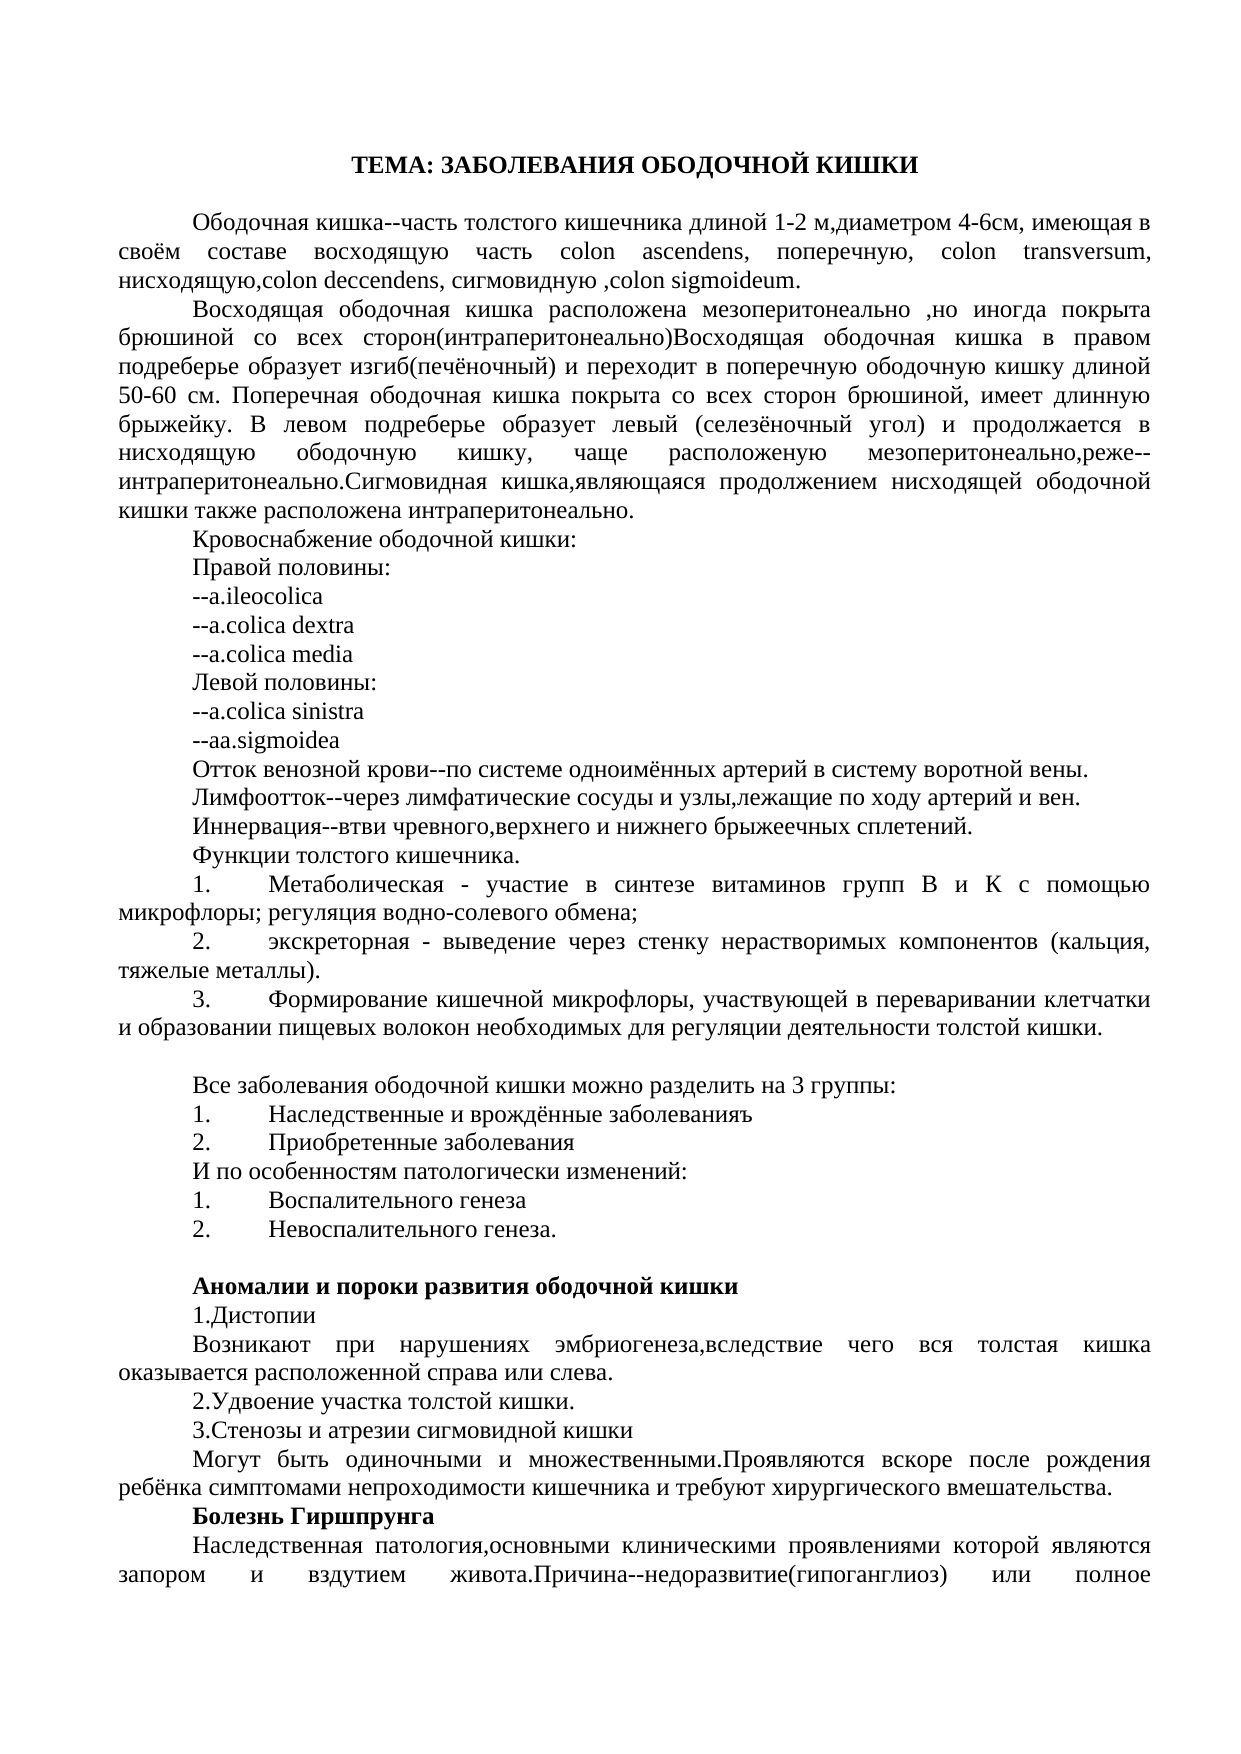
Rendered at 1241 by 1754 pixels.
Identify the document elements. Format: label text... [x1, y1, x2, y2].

text Аномалии и пороки развития ободочной кишки [118, 1271, 1152, 1300]
text --a.colica sinistra [118, 696, 1152, 725]
text 2.Удвоение участка толстой кишки. [118, 1386, 1152, 1415]
text Могут быть одиночными и множественными.Проявляются вскоре после рождения ребёнка симптомами непроходимости кишечника и требуют хирургического вмешательства. [118, 1444, 1152, 1501]
text --a.ileocolica [118, 581, 1152, 610]
text Ободочная кишка--часть толстого кишечника длиной 1-,диаметром 4-6см, имеющая в своём составе восходящую часть colon ascendens, поперечную, colon transversum, нисходящую,colon deccendens, сигмовидную ,colon sigmoideum. [118, 207, 1152, 294]
text Иннервация--втви чревного,верхнего и нижнего брыжеечных сплетений. [118, 811, 1152, 840]
text --a.colica dextra [118, 610, 1152, 639]
text --a.colica media [118, 639, 1152, 667]
text Правой половины: [118, 552, 1152, 581]
text Отток венозной крови--по системе одноимённых артерий в систему воротной вены. [118, 754, 1152, 782]
text Восходящая ободочная кишка расположена мезоперитонеально ,но иногда покрыта брюшиной со всех сторон(интраперитонеально)Восходящая ободочная кишка в правом подреберье образует изгиб(печёночный) и переходит в поперечную ободочную кишку длиной 50-. Поперечная ободочная кишка покрыта со всех сторон брюшиной, имеет длинную брыжейку. В левом подреберье образует левый (селезёночный угол) и продолжается в нисходящую ободочную кишку, чаще расположеную мезоперитонеально,реже--интраперитонеально.Сигмовидная кишка,являющаяся продолжением нисходящей ободочной кишки также расположена интраперитонеально. [118, 294, 1152, 524]
list экскреторная - выведение через стенку нерастворимых компонентов (кальция, тяжелые металлы). [118, 926, 1152, 984]
text Лимфоотток--через лимфатические сосуды и узлы,лежащие по ходу артерий и вен. [118, 782, 1152, 811]
text Кровоснабжение ободочной кишки: [118, 524, 1152, 552]
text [118, 1530, 1152, 1587]
list Воспалительного генеза [118, 1185, 1152, 1214]
text Болезнь Гиршпрунга [118, 1501, 1152, 1530]
text 1.Дистопии [118, 1300, 1152, 1329]
list Невоспалительного генеза. [118, 1214, 1152, 1242]
text Левой половины: [118, 667, 1152, 696]
text ТЕМА: ЗАБОЛЕВАНИЯ ОБОДОЧНОЙ КИШКИ [118, 150, 1152, 179]
text Все заболевания ободочной кишки можно разделить на 3 группы: [118, 1070, 1152, 1099]
text Возникают при нарушениях эмбриогенеза,вследствие чего вся толстая кишка оказывается расположенной справа или слева. [118, 1329, 1152, 1386]
text --aa.sigmoidea [118, 725, 1152, 754]
list Наследственные и врождённые заболеванияъ [118, 1099, 1152, 1127]
list Формирование кишечной микрофлоры, участвующей в переваривании клетчатки и образовании пищевых волокон необходимых для регуляции деятельности толстой кишки. [118, 984, 1152, 1041]
text И по особенностям патологически изменений: [118, 1156, 1152, 1185]
text 3.Стенозы и атрезии сигмовидной кишки [118, 1415, 1152, 1444]
text Функции толстого кишечника. [118, 840, 1152, 869]
list Метаболическая - участие в синтезе витаминов групп В и К с помощью микрофлоры; регуляция водно-солевого обмена; [118, 869, 1152, 926]
list Приобретенные заболевания [118, 1127, 1152, 1156]
